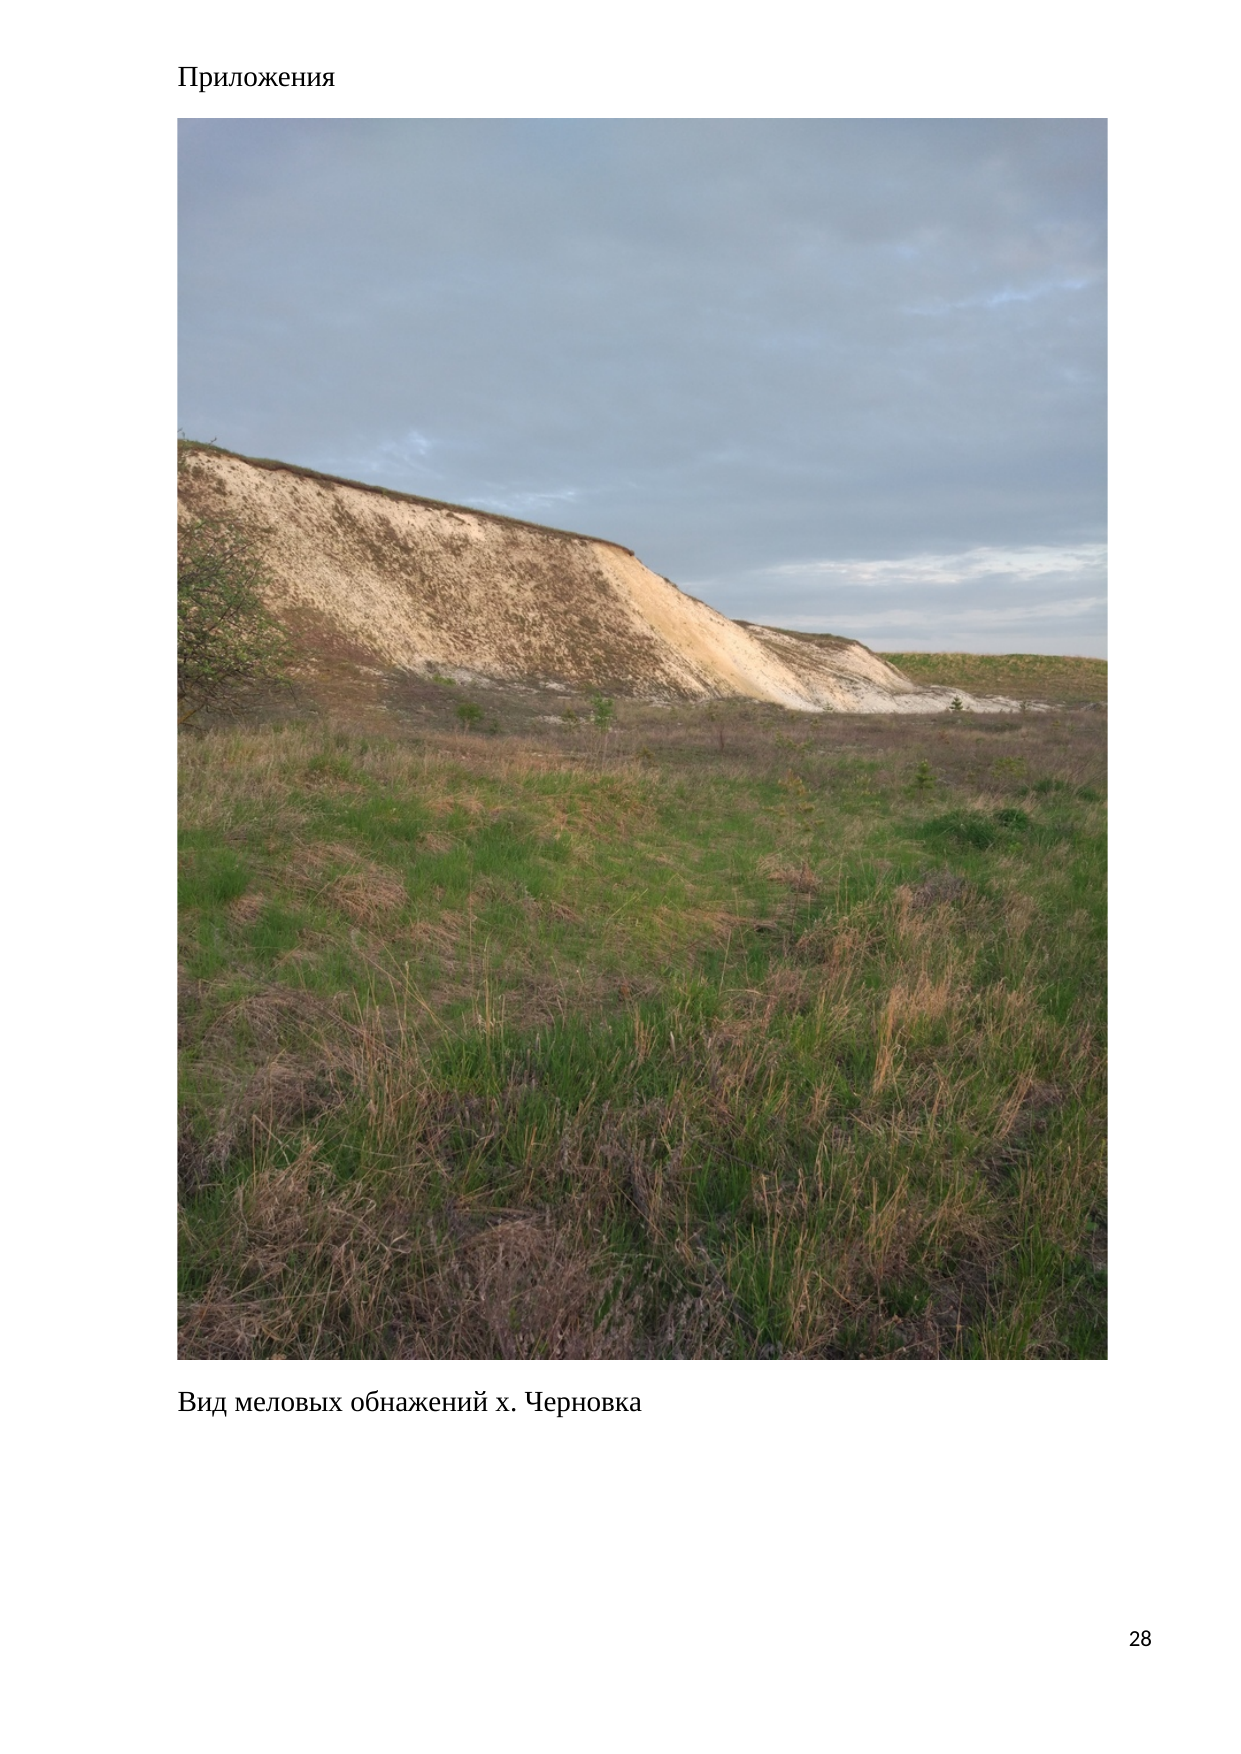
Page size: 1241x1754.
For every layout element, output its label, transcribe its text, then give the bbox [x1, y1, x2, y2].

text Вид меловых обнажений х. Черновка [177, 1384, 1152, 1418]
picture [177, 118, 1108, 1360]
text Приложения [177, 59, 1152, 93]
